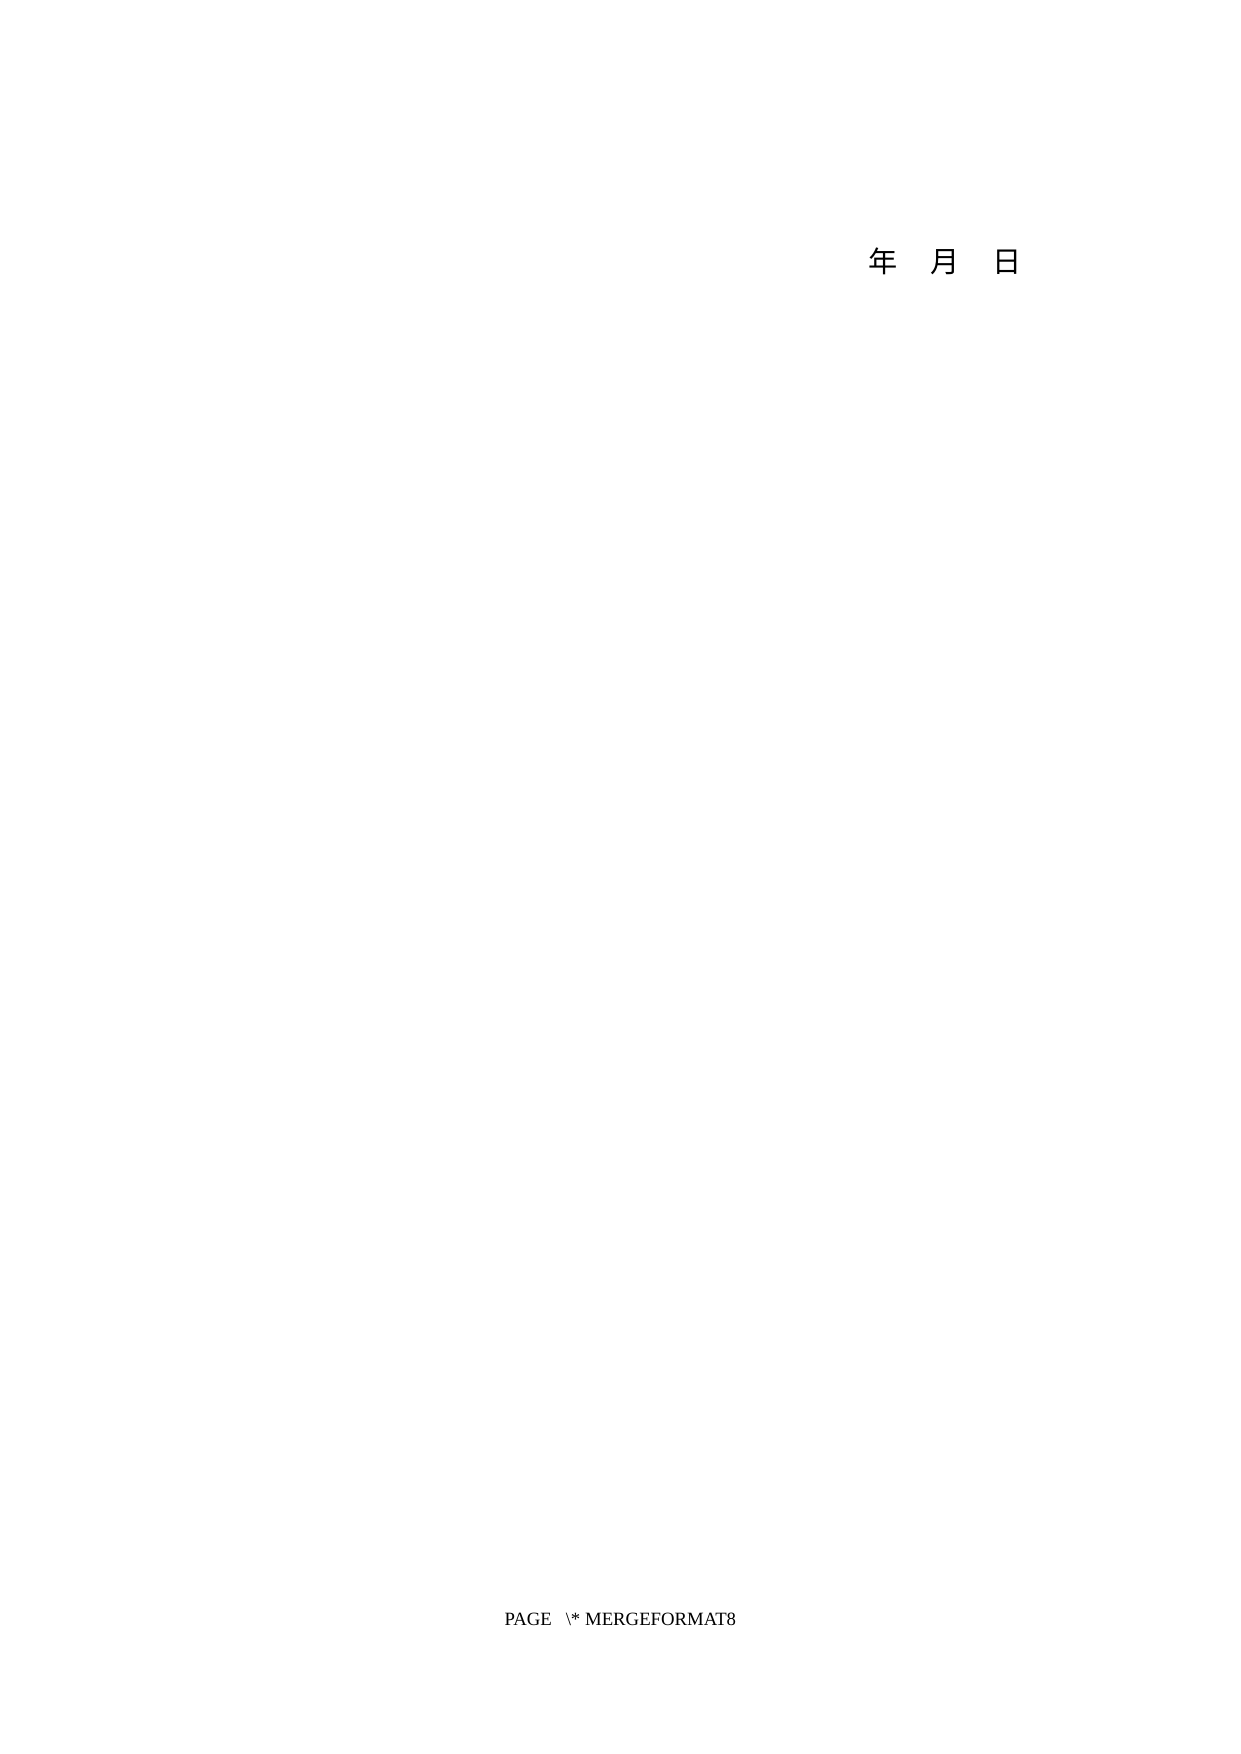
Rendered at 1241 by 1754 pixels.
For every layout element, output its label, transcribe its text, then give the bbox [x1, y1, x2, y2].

text 年 月 日 [187, 227, 1021, 292]
